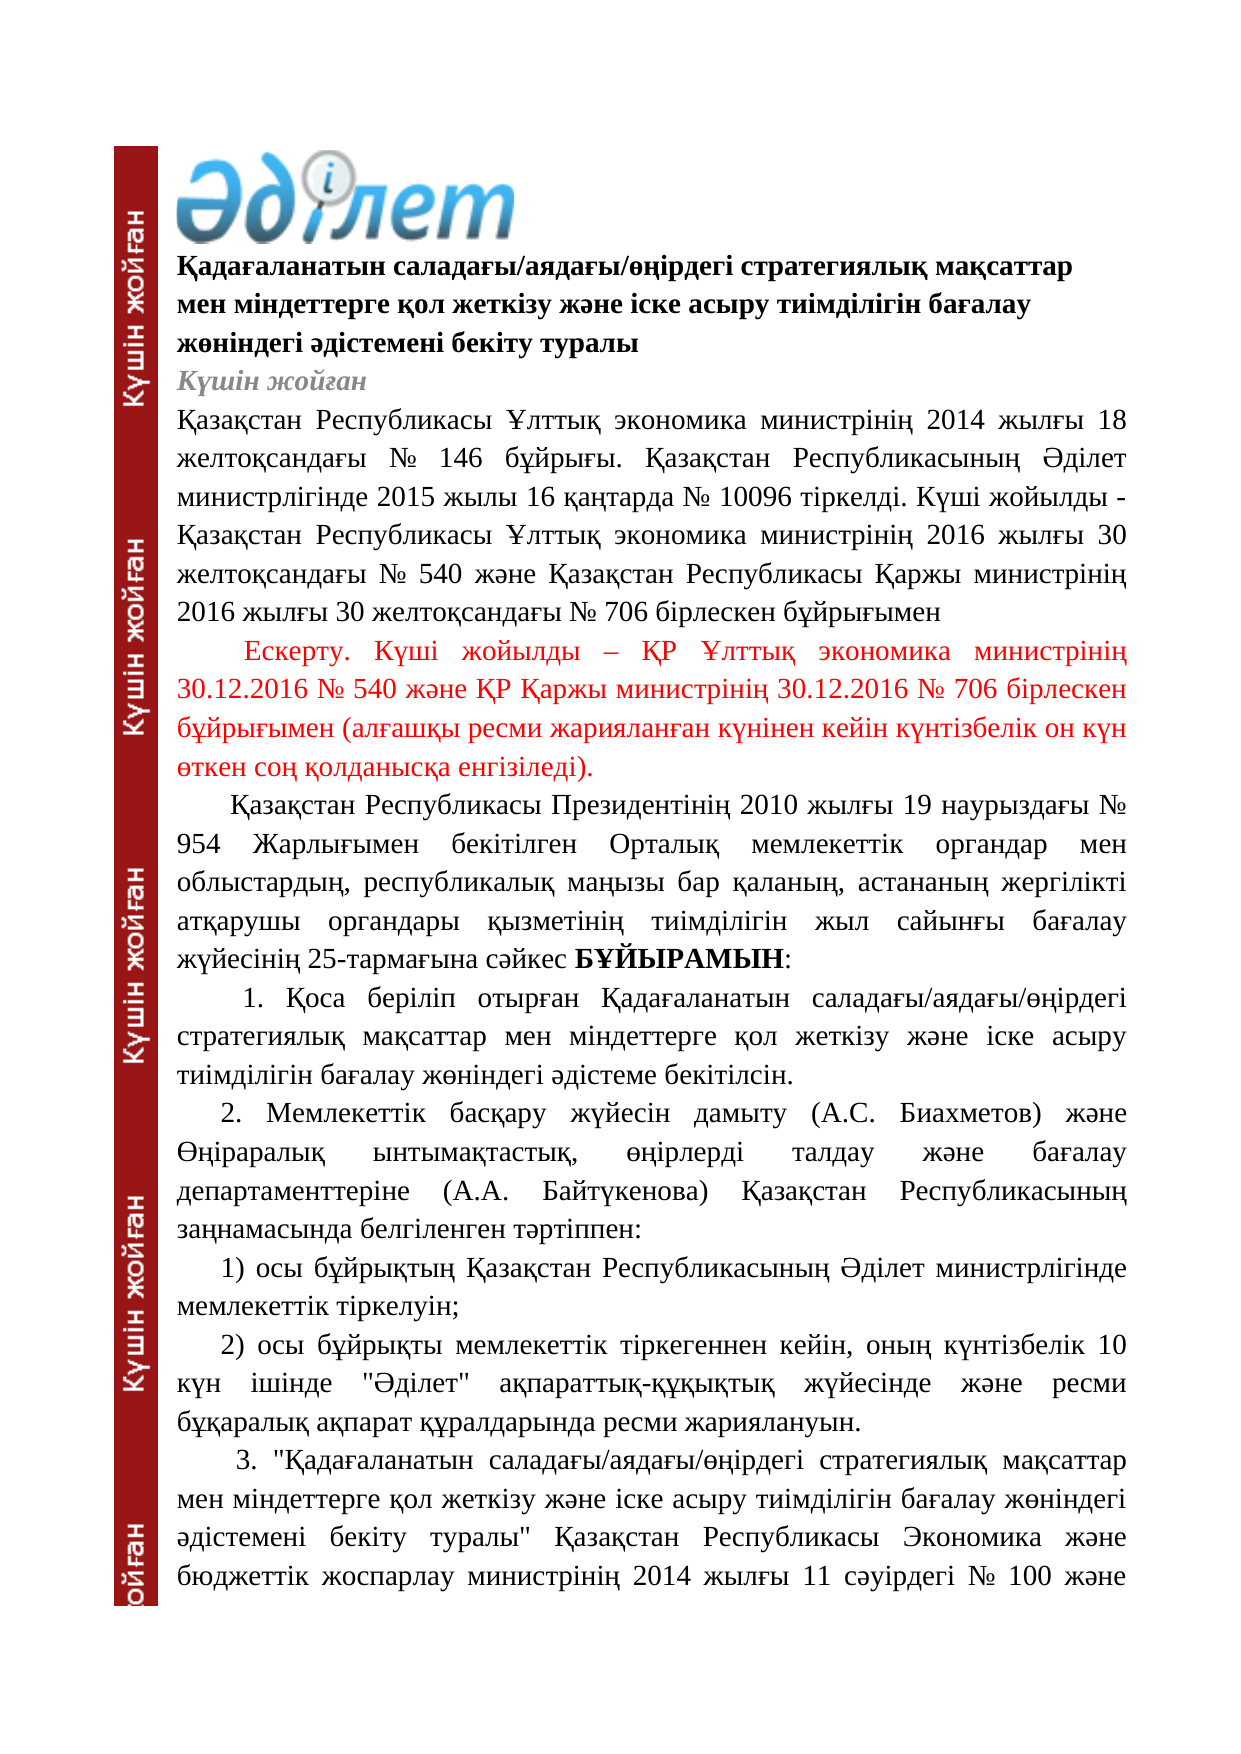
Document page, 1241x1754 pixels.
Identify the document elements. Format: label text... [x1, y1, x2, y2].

picture [114, 782, 158, 787]
picture [114, 1592, 158, 1606]
text 1. Қоса беріліп отырған Қадағаланатын саладағы/аядағы/өңірдегі стратегиялық мақсаттар мен міндеттерге қол жеткізу және іске асыру тиімділігін бағалау жөніндегі әдістеме бекітілсін. [112, 980, 1128, 1091]
picture [114, 146, 158, 248]
picture [114, 628, 158, 633]
picture [176, 150, 515, 244]
picture [114, 1437, 158, 1442]
text 2) осы бұйрықты мемлекеттік тіркегеннен кейін, оның күнтізбелік 10 күн ішінде "Әділет" ақпараттық-құқықтық жүйесінде және ресми бұқаралық ақпарат құралдарында ресми жариялануын. [112, 1327, 1128, 1437]
text Қазақстан Республикасы Ұлттық экономика министрінің 2014 жылғы 18 желтоқсандағы № 146 бұйрығы. Қазақстан Республикасының Әділет министрлігінде 2015 жылы 16 қаңтарда № 10096 тіркелді. Күші жойылды - Қазақстан Республикасы Ұлттық экономика министрінің 2016 жылғы 30 желтоқсандағы № 540 және Қазақстан Республикасы Қаржы министрінің 2016 жылғы 30 желтоқсандағы № 706 бірлескен бұйрығымен [112, 402, 1128, 628]
picture [114, 975, 158, 980]
text Ескерту. Күші жойылды – ҚР Ұлттық экономика министрінің 30.12.2016 № 540 және ҚР Қаржы министрінің 30.12.2016 № 706 бірлескен бұйрығымен (алғашқы ресми жарияланған күнінен кейін күнтізбелік он күн өткен соң қолданысқа енгізіледі). [112, 633, 1128, 782]
text Күшін жойған [112, 363, 1128, 397]
text 1) осы бұйрықтың Қазақстан Республикасының Әділет министрлігінде мемлекеттік тіркелуін; [112, 1250, 1128, 1322]
picture [114, 1322, 158, 1327]
picture [114, 397, 158, 402]
text Қадағаланатын саладағы/аядағы/өңірдегі стратегиялық мақсаттар мен міндеттерге қол жеткізу және іске асыру тиімділігін бағалау жөніндегі әдістемені бекіту туралы [112, 248, 1128, 358]
picture [114, 358, 158, 363]
picture [114, 1245, 158, 1250]
text Қазақстан Республикасы Президентінің 2010 жылғы 19 наурыздағы № 954 Жарлығымен бекітілген Орталық мемлекеттік органдар мен облыстардың, республикалық маңызы бар қаланың, астананың жергілікті атқарушы органдары қызметінің тиімділігін жыл сайынғы бағалау жүйесінің 25-тармағына сәйкес БҰЙЫРАМЫН: [112, 787, 1128, 975]
picture [114, 1091, 158, 1096]
text 2. Мемлекеттік басқару жүйесін дамыту (А.С. Биахметов) және Өңіраралық ынтымақтастық, өңірлерді талдау және бағалау департаменттеріне (А.А. Байтүкенова) Қазақстан Республикасының заңнамасында белгіленген тәртіппен: [112, 1096, 1128, 1245]
